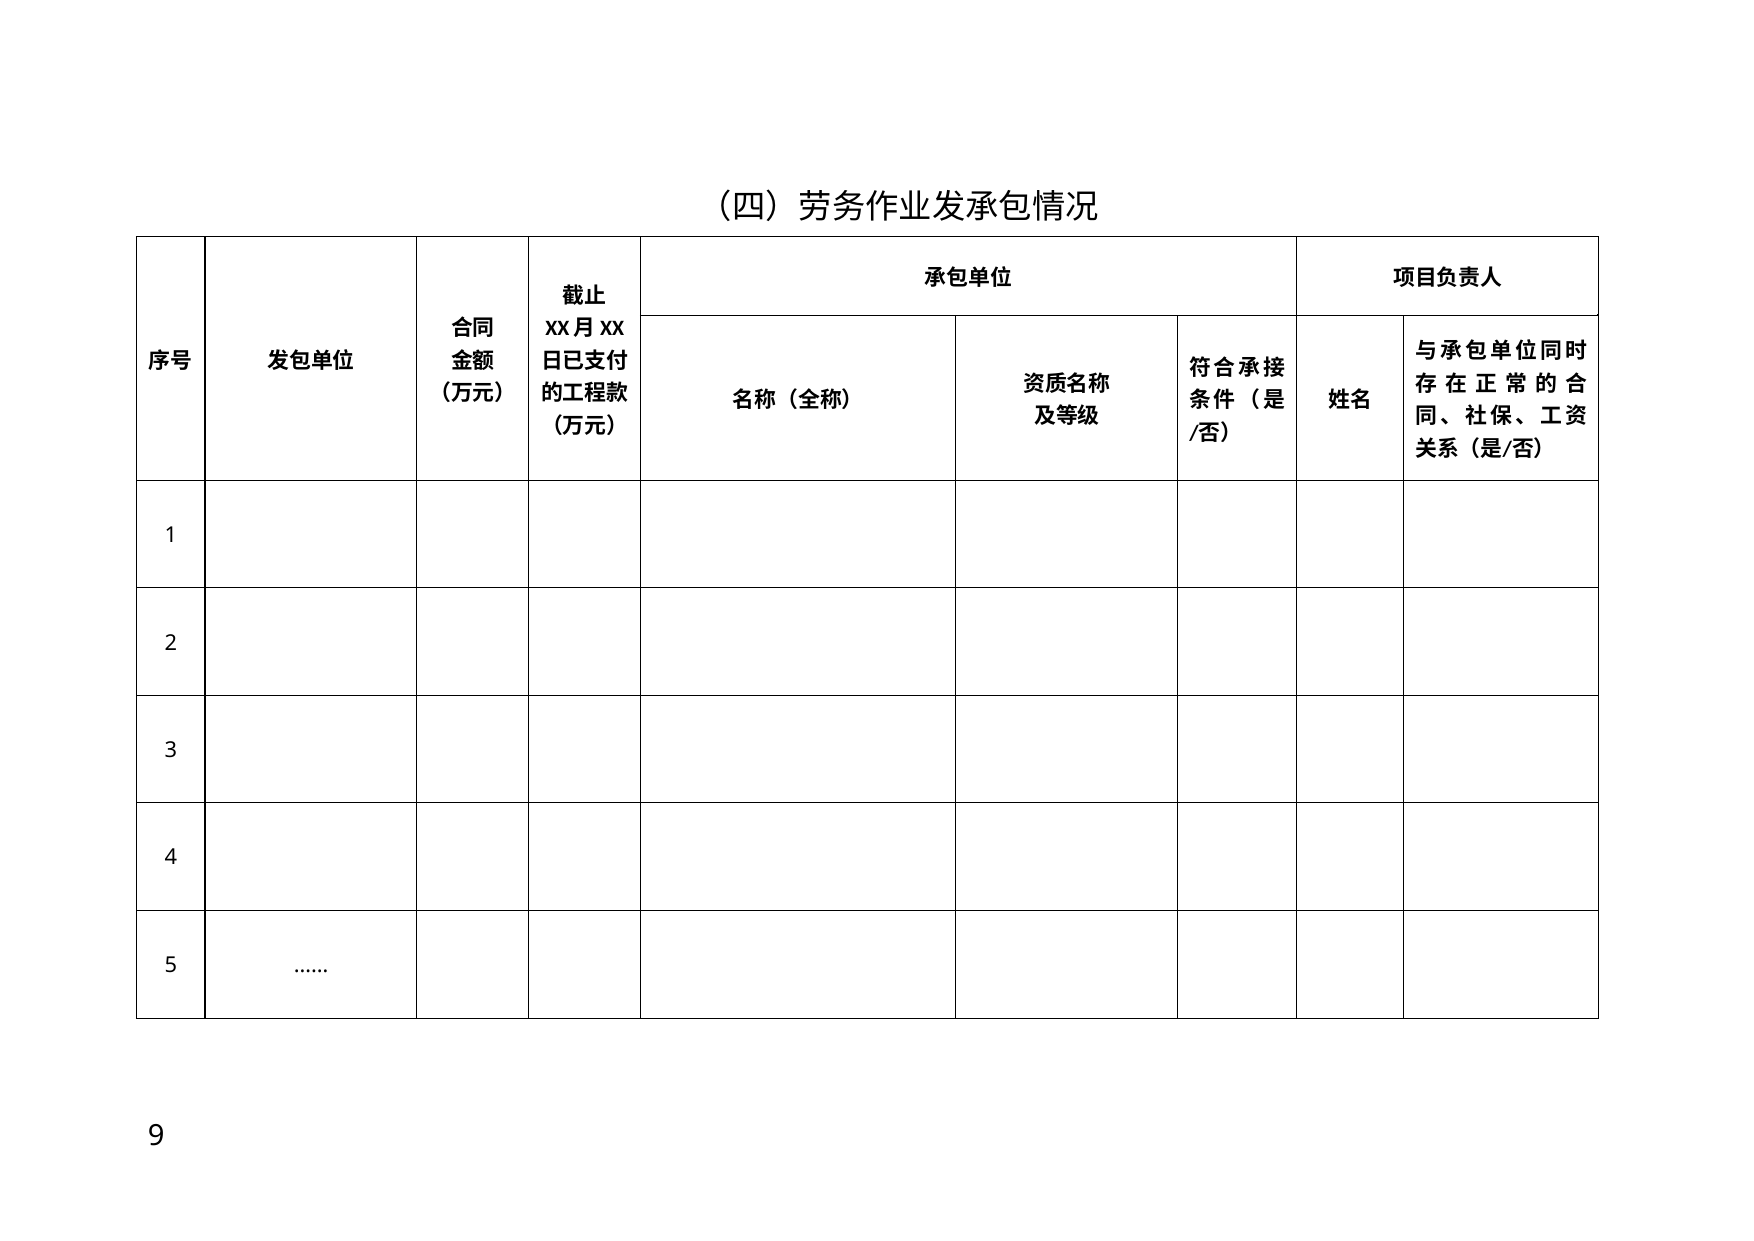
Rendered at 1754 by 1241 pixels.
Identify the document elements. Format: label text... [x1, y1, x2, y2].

table_cell [641, 696, 955, 802]
table_cell 1 [137, 481, 204, 587]
table_cell 4 [137, 803, 204, 909]
table_cell [1297, 803, 1403, 909]
table_cell [529, 803, 640, 909]
table_cell [1297, 481, 1403, 587]
table_cell [1178, 911, 1296, 1018]
table_cell [1178, 696, 1296, 802]
table_cell [641, 911, 955, 1018]
table_cell [1297, 911, 1403, 1018]
table_cell 与承包单位同时存在正常的合同、社保、工资关系（是/否） [1404, 316, 1598, 480]
table_cell [1178, 588, 1296, 695]
table_header 项目负责人 [1297, 237, 1598, 315]
table_cell [417, 911, 528, 1018]
table_cell 名称（全称） [641, 316, 955, 480]
table_cell [956, 911, 1177, 1018]
table_cell 符合承接条件（是/否） [1178, 316, 1296, 480]
table_header 承包单位 [641, 237, 1296, 315]
table_cell 姓名 [1297, 316, 1403, 480]
table_cell [206, 588, 416, 695]
table_cell [1178, 481, 1296, 587]
table_cell [1404, 696, 1598, 802]
table_cell [417, 803, 528, 909]
table_cell [641, 803, 955, 909]
table_cell [417, 481, 528, 587]
table_cell [956, 481, 1177, 587]
table_cell 资质名称 及等级 [956, 316, 1177, 480]
table_cell …… [206, 911, 416, 1018]
table_header 截止 XX月XX日已支付的工程款（万元） [529, 237, 640, 480]
table_cell [1297, 588, 1403, 695]
table_header 序号 [137, 237, 204, 480]
table_cell [956, 588, 1177, 695]
table_cell [206, 481, 416, 587]
table_cell [1404, 481, 1598, 587]
table_cell [206, 803, 416, 909]
table_cell [529, 911, 640, 1018]
table_header 发包单位 [206, 237, 416, 480]
table_header 合同 金额 （万元） [417, 237, 528, 480]
table_cell [529, 481, 640, 587]
table_cell 2 [137, 588, 204, 695]
table_cell 5 [137, 911, 204, 1018]
table_cell [1404, 588, 1598, 695]
table_cell [641, 588, 955, 695]
table_cell [1404, 803, 1598, 909]
table_cell 3 [137, 696, 204, 802]
table_cell [956, 696, 1177, 802]
table_cell [1297, 696, 1403, 802]
table_cell [1178, 803, 1296, 909]
list 劳务作业发承包情况 [148, 171, 1583, 236]
table_cell [956, 803, 1177, 909]
table_cell [417, 588, 528, 695]
table_cell [529, 588, 640, 695]
table_cell [417, 696, 528, 802]
table_cell [529, 696, 640, 802]
table_cell [206, 696, 416, 802]
table_cell [1404, 911, 1598, 1018]
table_cell [641, 481, 955, 587]
